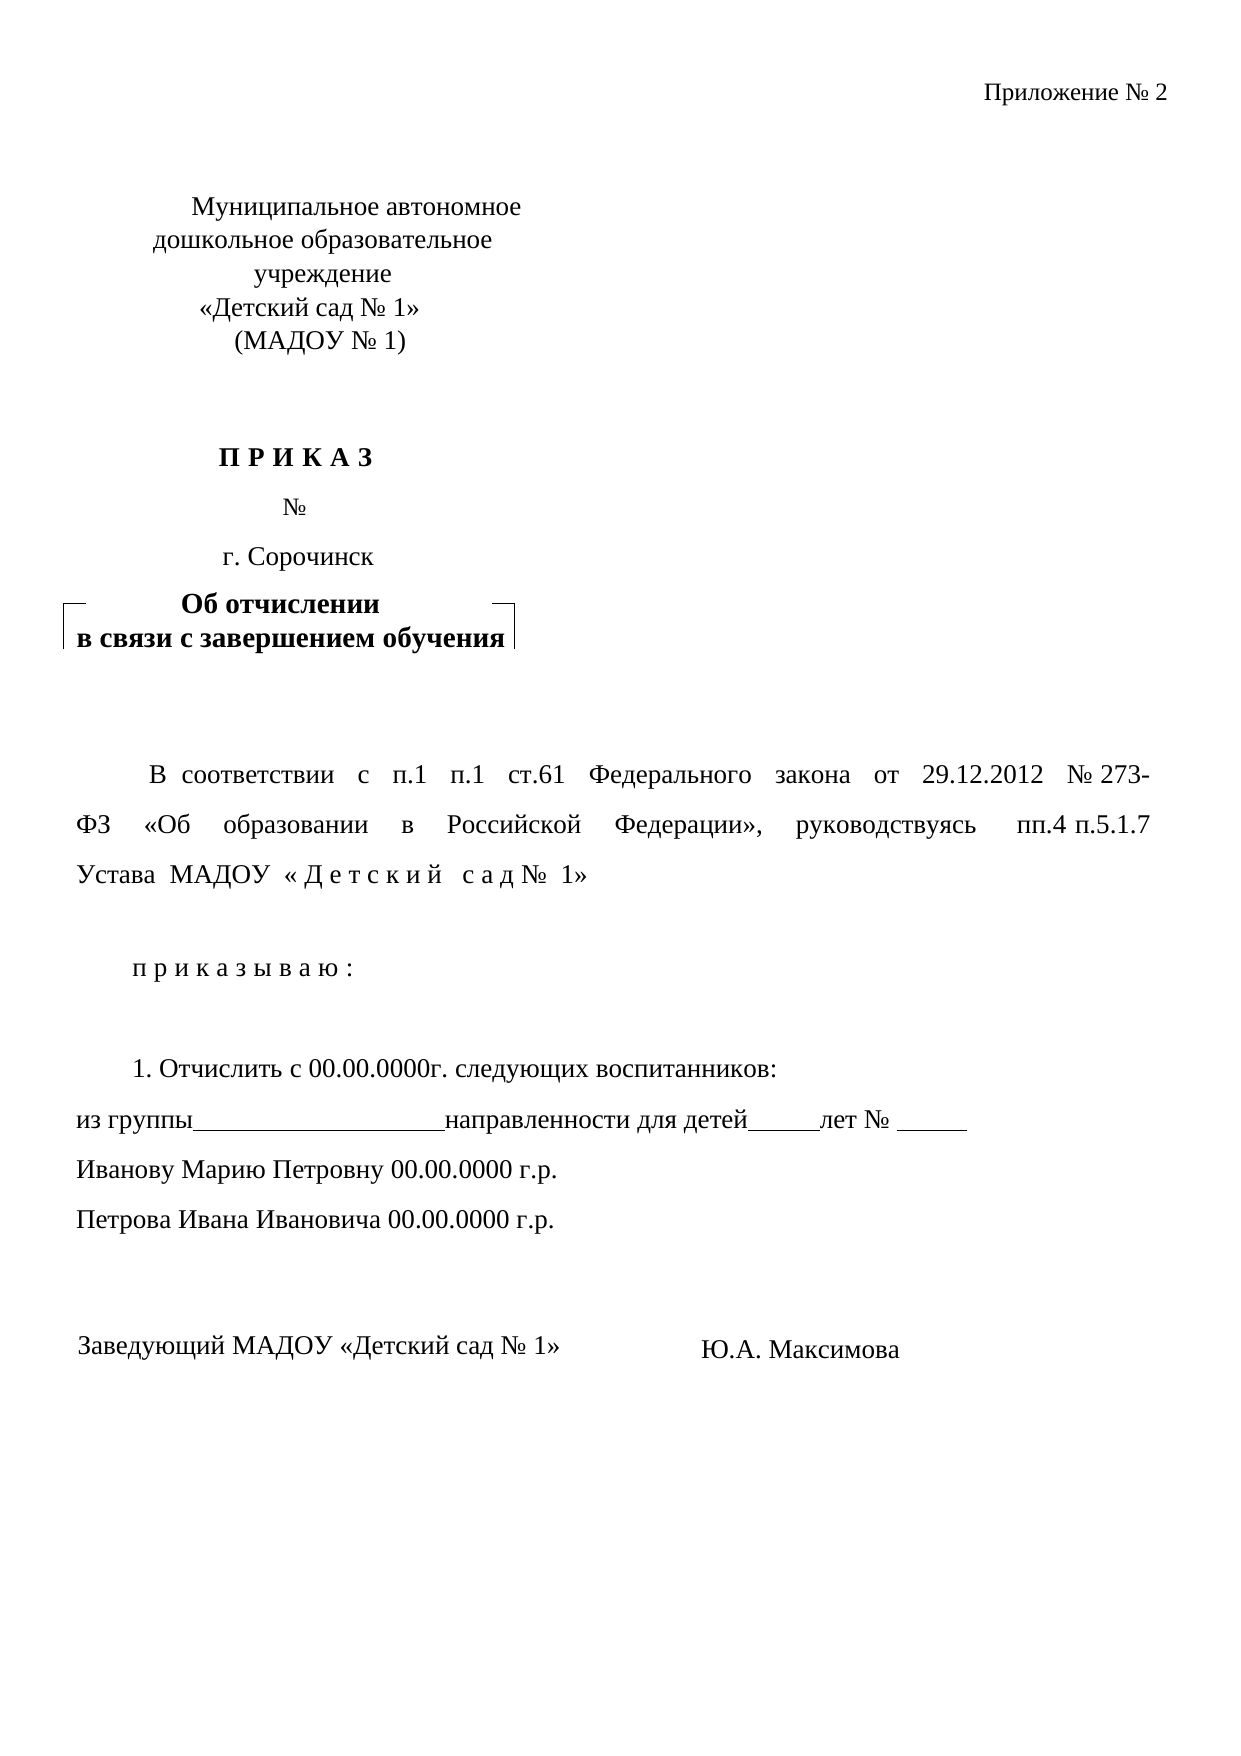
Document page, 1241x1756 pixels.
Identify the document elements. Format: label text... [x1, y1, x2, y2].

text Приложение № 2 [62, 77, 1168, 105]
text «Детский сад № 1» (МАДОУ № 1) [184, 291, 435, 355]
text г. Сорочинск [62, 540, 373, 571]
text п р и к а з ы в а ю : [132, 951, 1180, 982]
subtitle Об отчислении [62, 587, 380, 621]
text из группы направленности для детей лет № [76, 1103, 1180, 1134]
list Отчислить с 00.00.0000г. следующих воспитанников: [132, 1052, 1180, 1083]
text Муниципальное автономное дошкольное образовательное учреждение [82, 190, 563, 288]
text Иванову Марию Петровну 00.00.0000 г.р. Петрова Ивана Ивановича 00.00.0000 г.р. [76, 1153, 563, 1234]
text № [62, 492, 526, 521]
text В соответствии с п.1 п.1 ст.61 Федерального закона от 29.12.2012 № 273-ФЗ «Об образовании в Российской Федерации», руководствуясь пп.4 п.5.1.7 Устава МАДОУ «Детский сад№ 1» [76, 758, 1151, 889]
text в связи с завершением обучения [74, 621, 507, 654]
subtitle П Р И К А З [134, 441, 456, 472]
text Заведующий МАДОУ «Детский сад № 1» Ю.А. Максимова [77, 1329, 1180, 1364]
